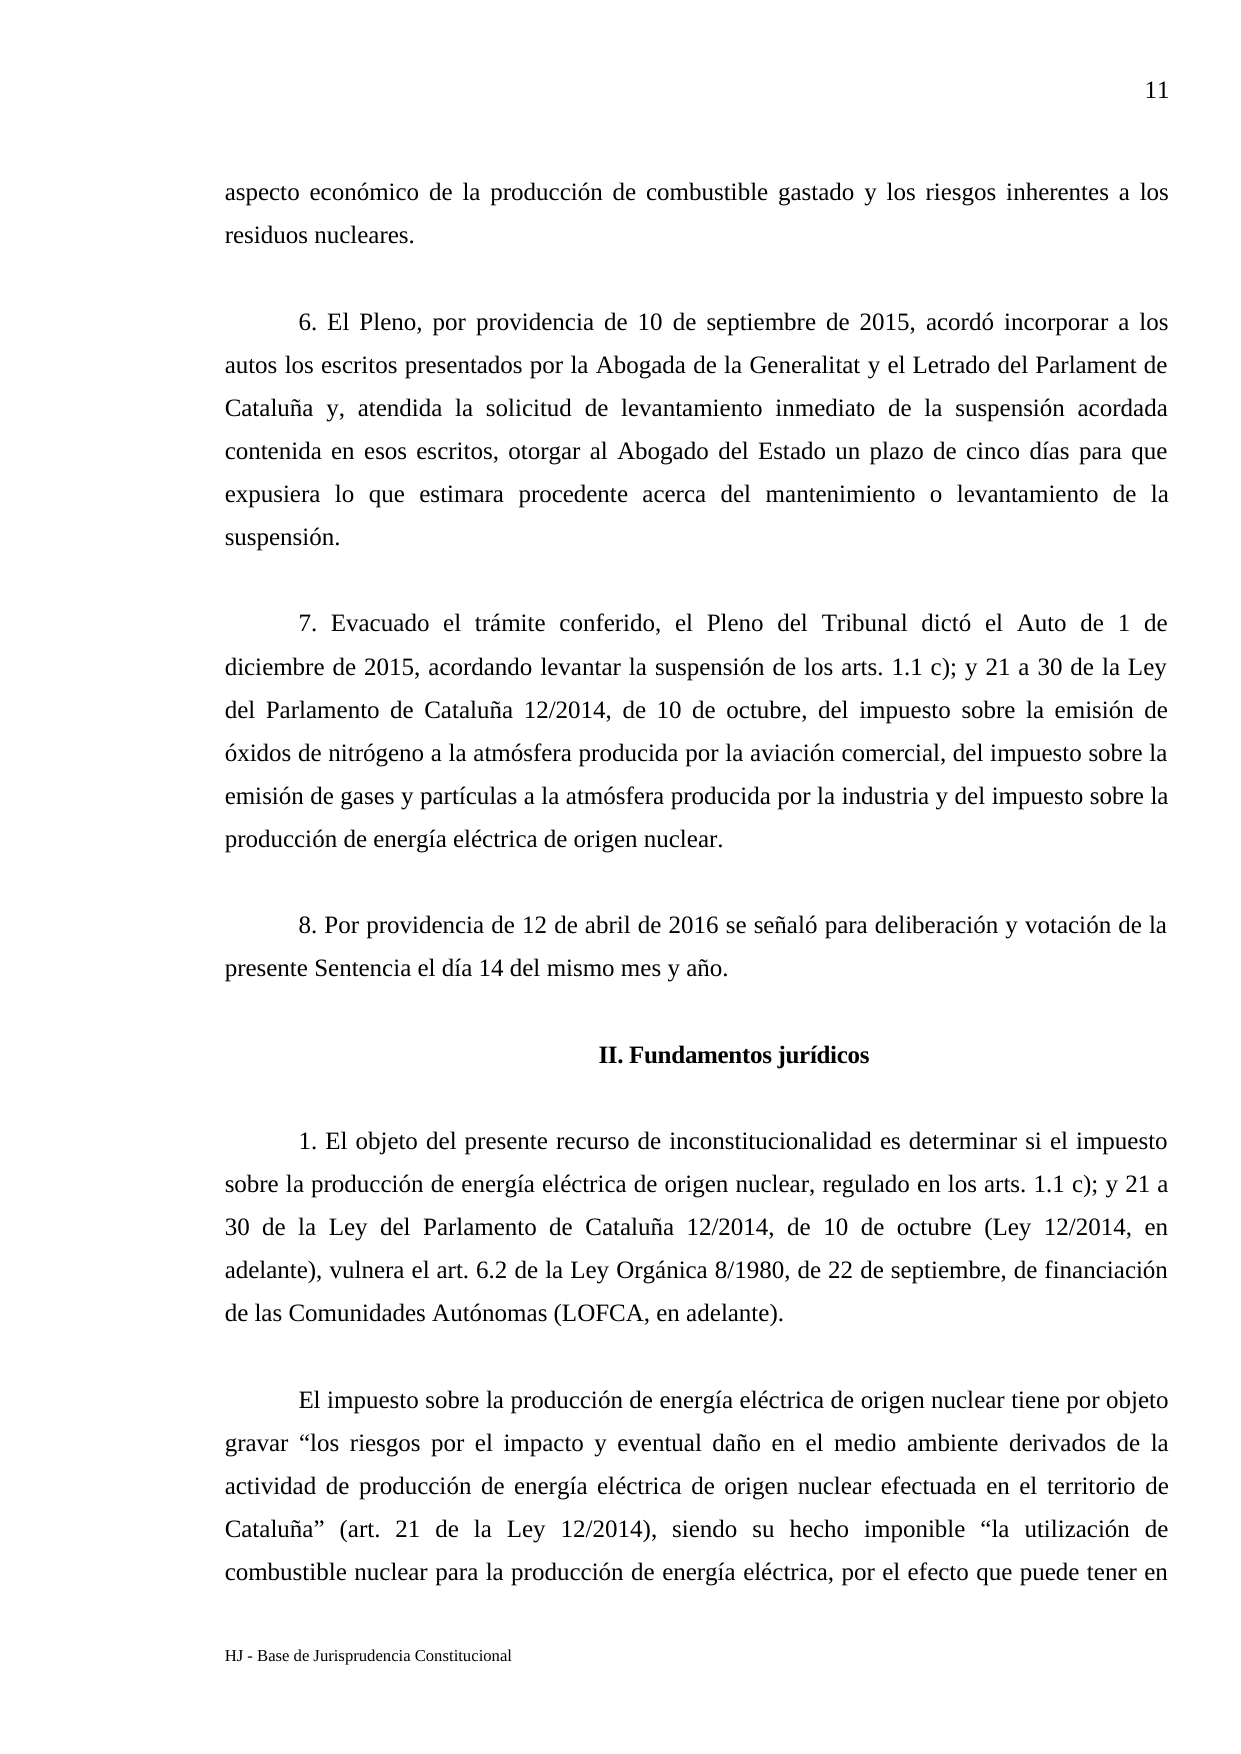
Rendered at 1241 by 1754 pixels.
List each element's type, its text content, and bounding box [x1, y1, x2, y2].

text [224, 177, 1169, 249]
text 1. El objeto del presente recurso de inconstitucionalidad es determinar si el impuesto sobre la producción de energía eléctrica de origen nuclear, regulado en los arts. 1.1 c); y 21 a 30 de la Ley del Parlamento de Cataluña 12/2014, de 10 de octubre (Ley 12/2014, en adelante), vulnera el art. 6.2 de la Ley Orgánica 8/1980, de 22 de septiembre, de financiación de las Comunidades Autónomas (LOFCA, en adelante). [224, 1126, 1169, 1327]
text 7. Evacuado el trámite conferido, el Pleno del Tribunal dictó el Auto de 1 de diciembre de 2015, acordando levantar la suspensión de los arts. 1.1 c); y 21 a 30 de la Ley del Parlamento de Cataluña 12/2014, de 10 de octubre, del impuesto sobre la emisión de óxidos de nitrógeno a la atmósfera producida por la aviación comercial, del impuesto sobre la emisión de gases y partículas a la atmósfera producida por la industria y del impuesto sobre la producción de energía eléctrica de origen nuclear. [224, 608, 1169, 853]
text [224, 1385, 1169, 1586]
text 6. El Pleno, por providencia de 10 de septiembre de 2015, acordó incorporar a los autos los escritos presentados por la Abogada de la Generalitat y el Letrado del Parlament de Cataluña y, atendida la solicitud de levantamiento inmediato de la suspensión acordada contenida en esos escritos, otorgar al Abogado del Estado un plazo de cinco días para que expusiera lo que estimara procedente acerca del mantenimiento o levantamiento de la suspensión. [224, 307, 1169, 551]
subtitle II. Fundamentos jurídicos [224, 1040, 1169, 1068]
text 8. Por providencia de 12 de abril de 2016 se señaló para deliberación y votación de la presente Sentencia el día 14 del mismo mes y año. [224, 910, 1169, 982]
